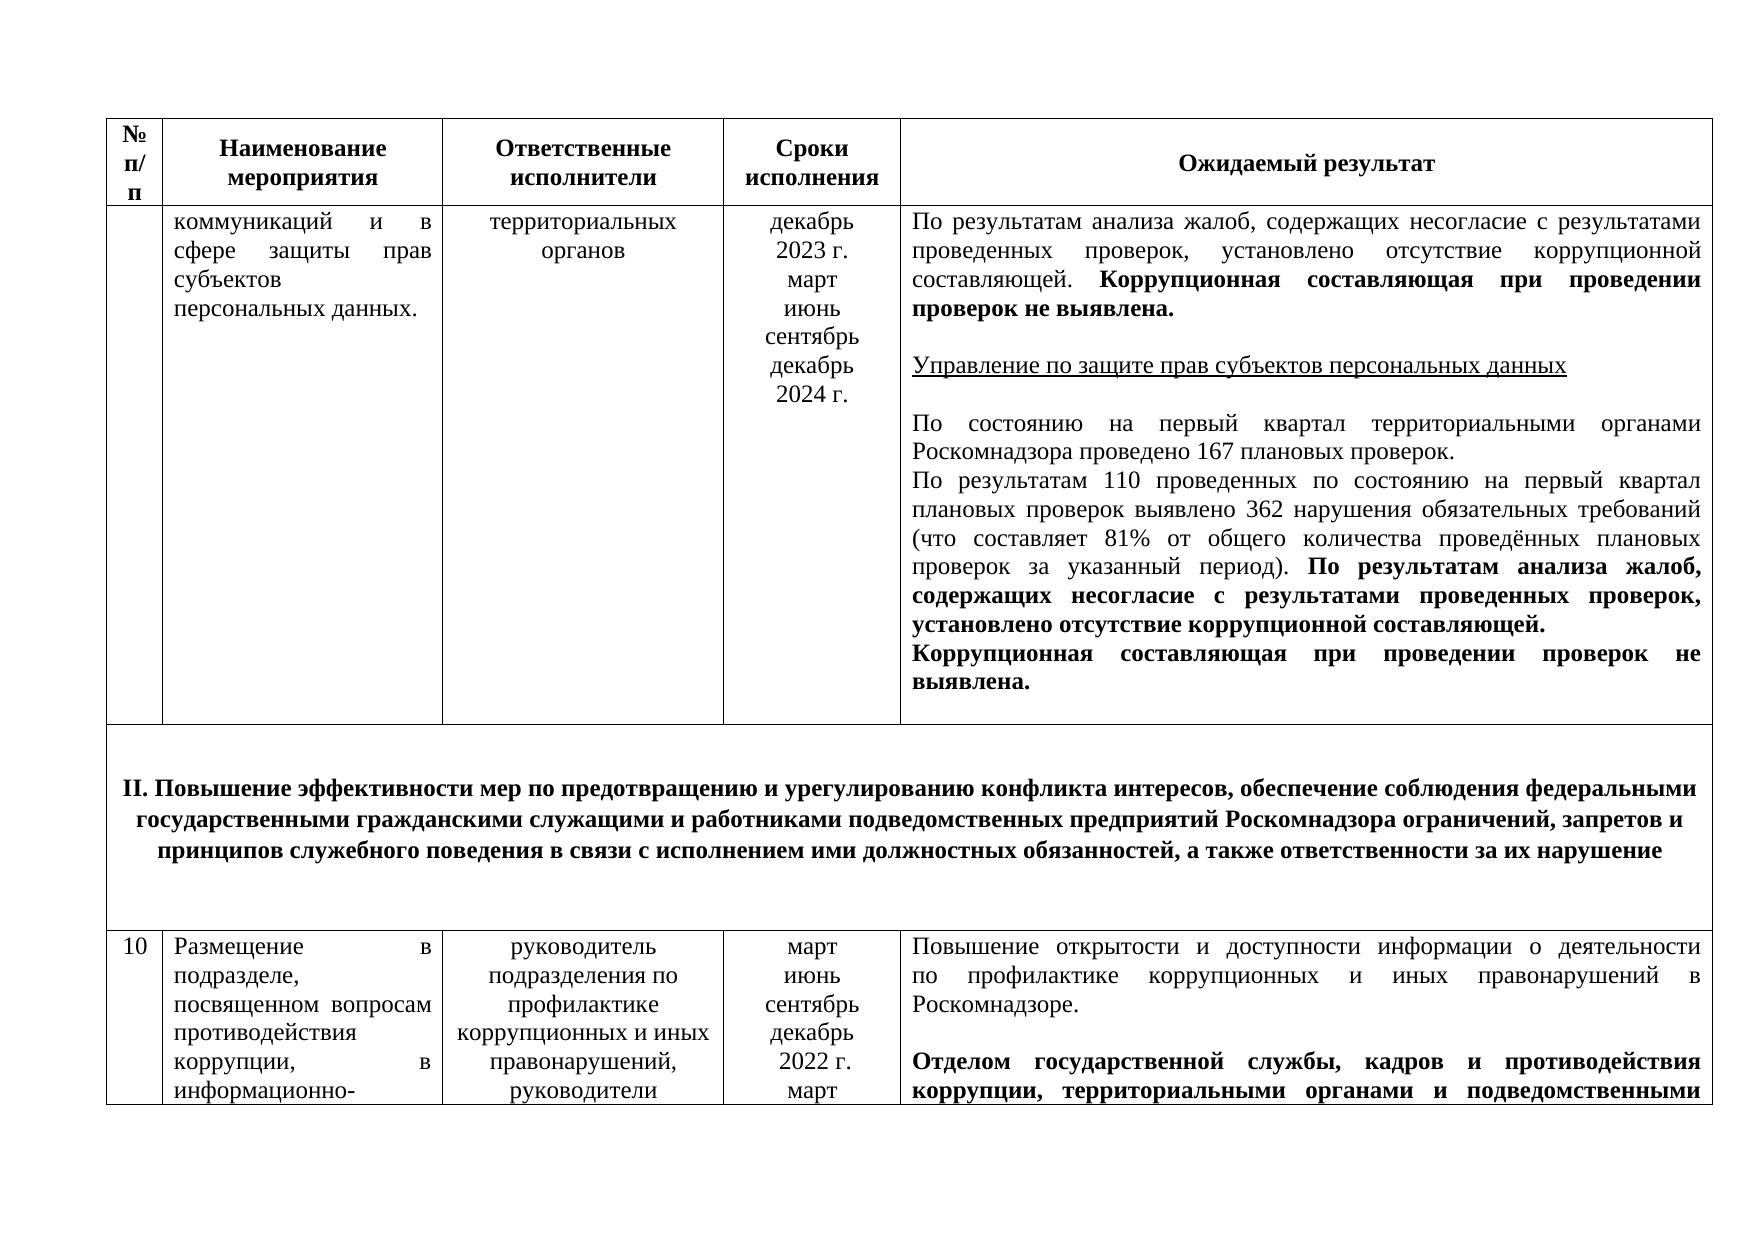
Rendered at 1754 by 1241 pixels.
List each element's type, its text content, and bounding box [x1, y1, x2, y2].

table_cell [443, 931, 723, 1104]
table_header Ожидаемый результат [901, 119, 1712, 205]
table_cell II. Повышение эффективности мер по предотвращению и урегулированию конфликта интересов, обеспечение соблюдения федеральными государственными гражданскими служащими и работниками подведомственных предприятий Роскомнадзора ограничений, запретов и принципов служебного поведения в связи с исполнением ими должностных обязанностей, а также ответственности за их нарушение [107, 725, 1712, 930]
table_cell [901, 206, 1712, 724]
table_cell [163, 931, 442, 1104]
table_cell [901, 931, 1712, 1104]
table_cell 10 [107, 931, 162, 1104]
table_header Сроки исполнения [724, 119, 900, 205]
table_header № п/п [107, 119, 162, 205]
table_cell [163, 206, 442, 724]
table_header Наименование мероприятия [163, 119, 442, 205]
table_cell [724, 931, 900, 1104]
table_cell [443, 206, 723, 724]
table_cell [724, 206, 900, 724]
table_header Ответственные исполнители [443, 119, 723, 205]
table_cell 6 [107, 206, 162, 724]
